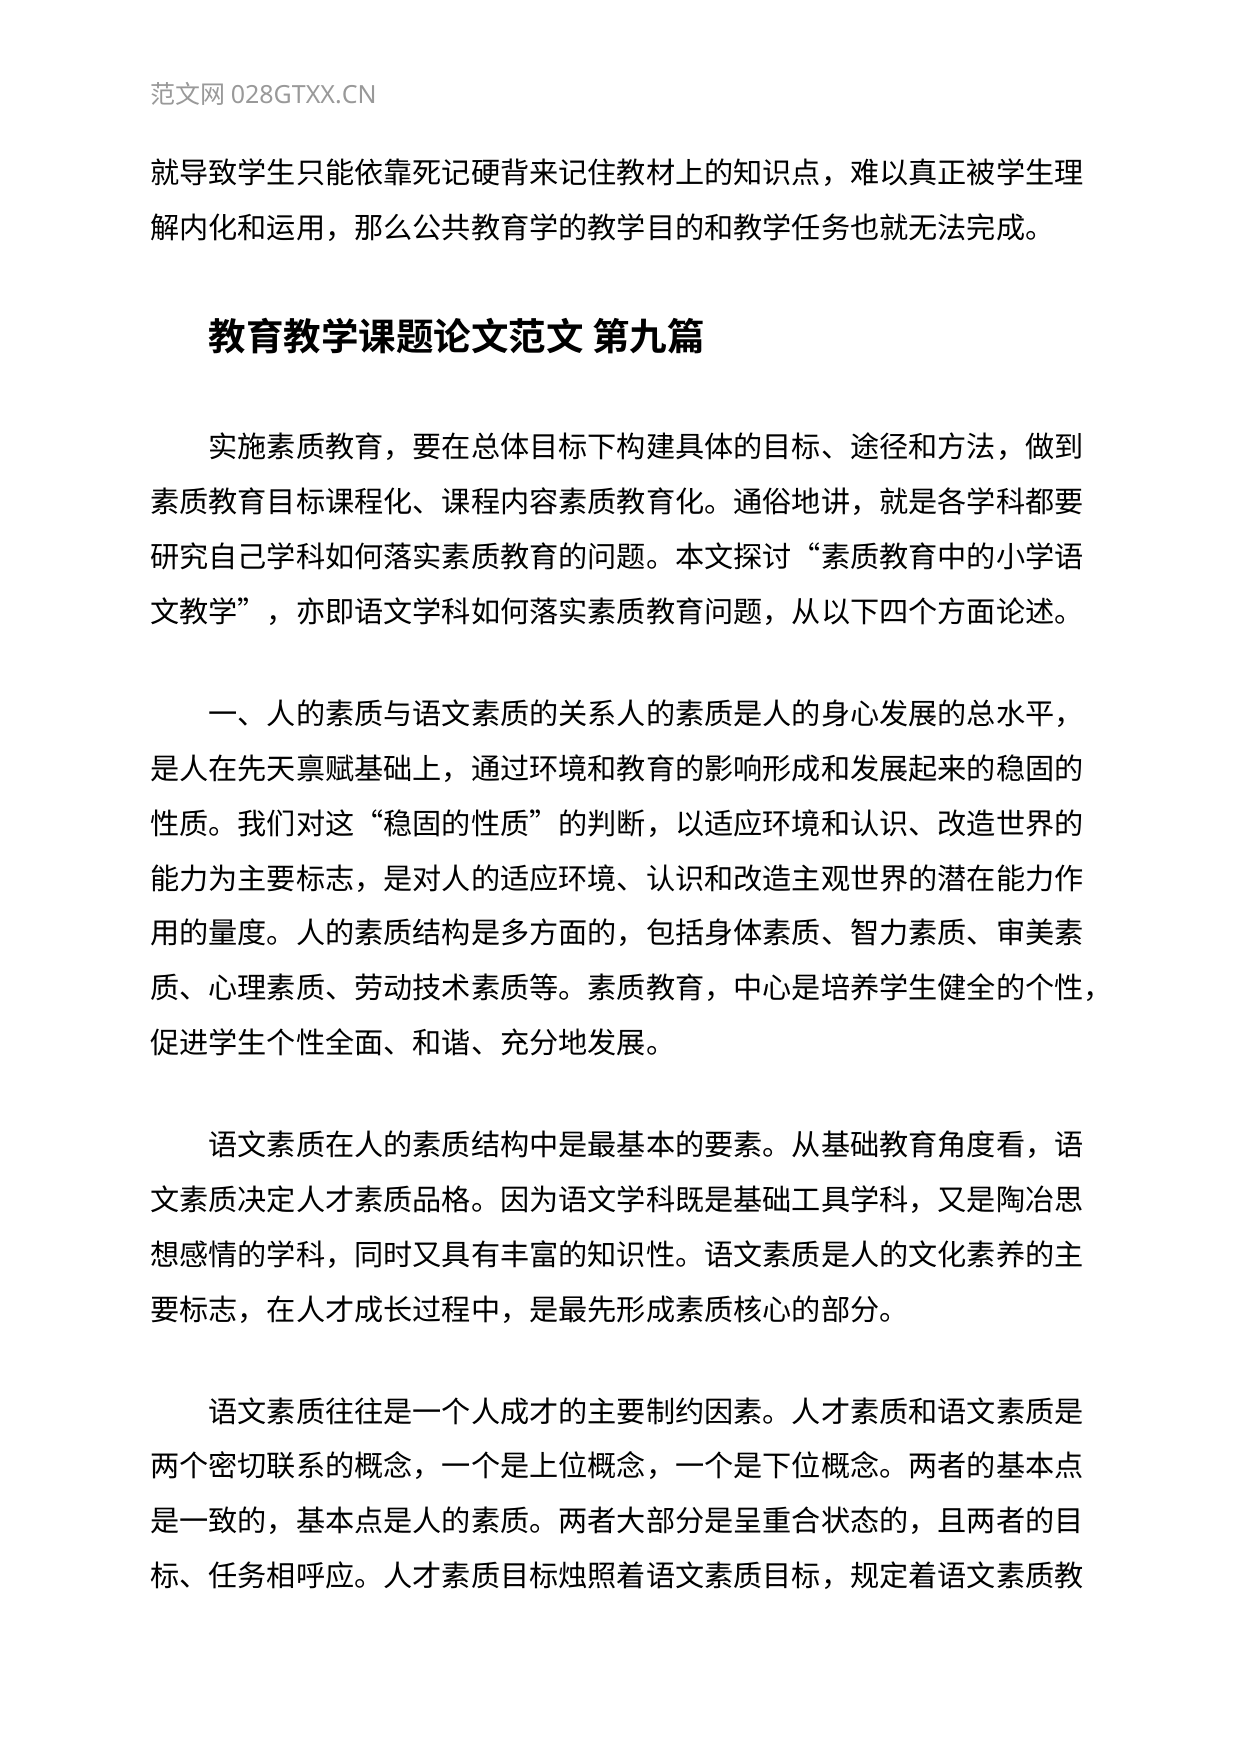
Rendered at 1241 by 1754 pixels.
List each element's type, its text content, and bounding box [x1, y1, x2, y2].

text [150, 150, 1090, 247]
text 教育教学课题论文范文 第九篇 [150, 307, 1090, 361]
text 一、人的素质与语文素质的关系人的素质是人的身心发展的总水平，是人在先天禀赋基础上，通过环境和教育的影响形成和发展起来的稳固的性质。我们对这“稳固的性质”的判断，以适应环境和认识、改造世界的能力为主要标志，是对人的适应环境、认识和改造主观世界的潜在能力作用的量度。人的素质结构是多方面的，包括身体素质、智力素质、审美素质、心理素质、劳动技术素质等。素质教育，中心是培养学生健全的个性，促进学生个性全面、和谐、充分地发展。 [150, 691, 1090, 1062]
text 实施素质教育，要在总体目标下构建具体的目标、途径和方法，做到素质教育目标课程化、课程内容素质教育化。通俗地讲，就是各学科都要研究自己学科如何落实素质教育的问题。本文探讨“素质教育中的小学语文教学”，亦即语文学科如何落实素质教育问题，从以下四个方面论述。 [150, 424, 1090, 631]
text 语文素质在人的素质结构中是最基本的要素。从基础教育角度看，语文素质决定人才素质品格。因为语文学科既是基础工具学科，又是陶冶思想感情的学科，同时又具有丰富的知识性。语文素质是人的文化素养的主要标志，在人才成长过程中，是最先形成素质核心的部分。 [150, 1122, 1090, 1329]
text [150, 1388, 1090, 1595]
